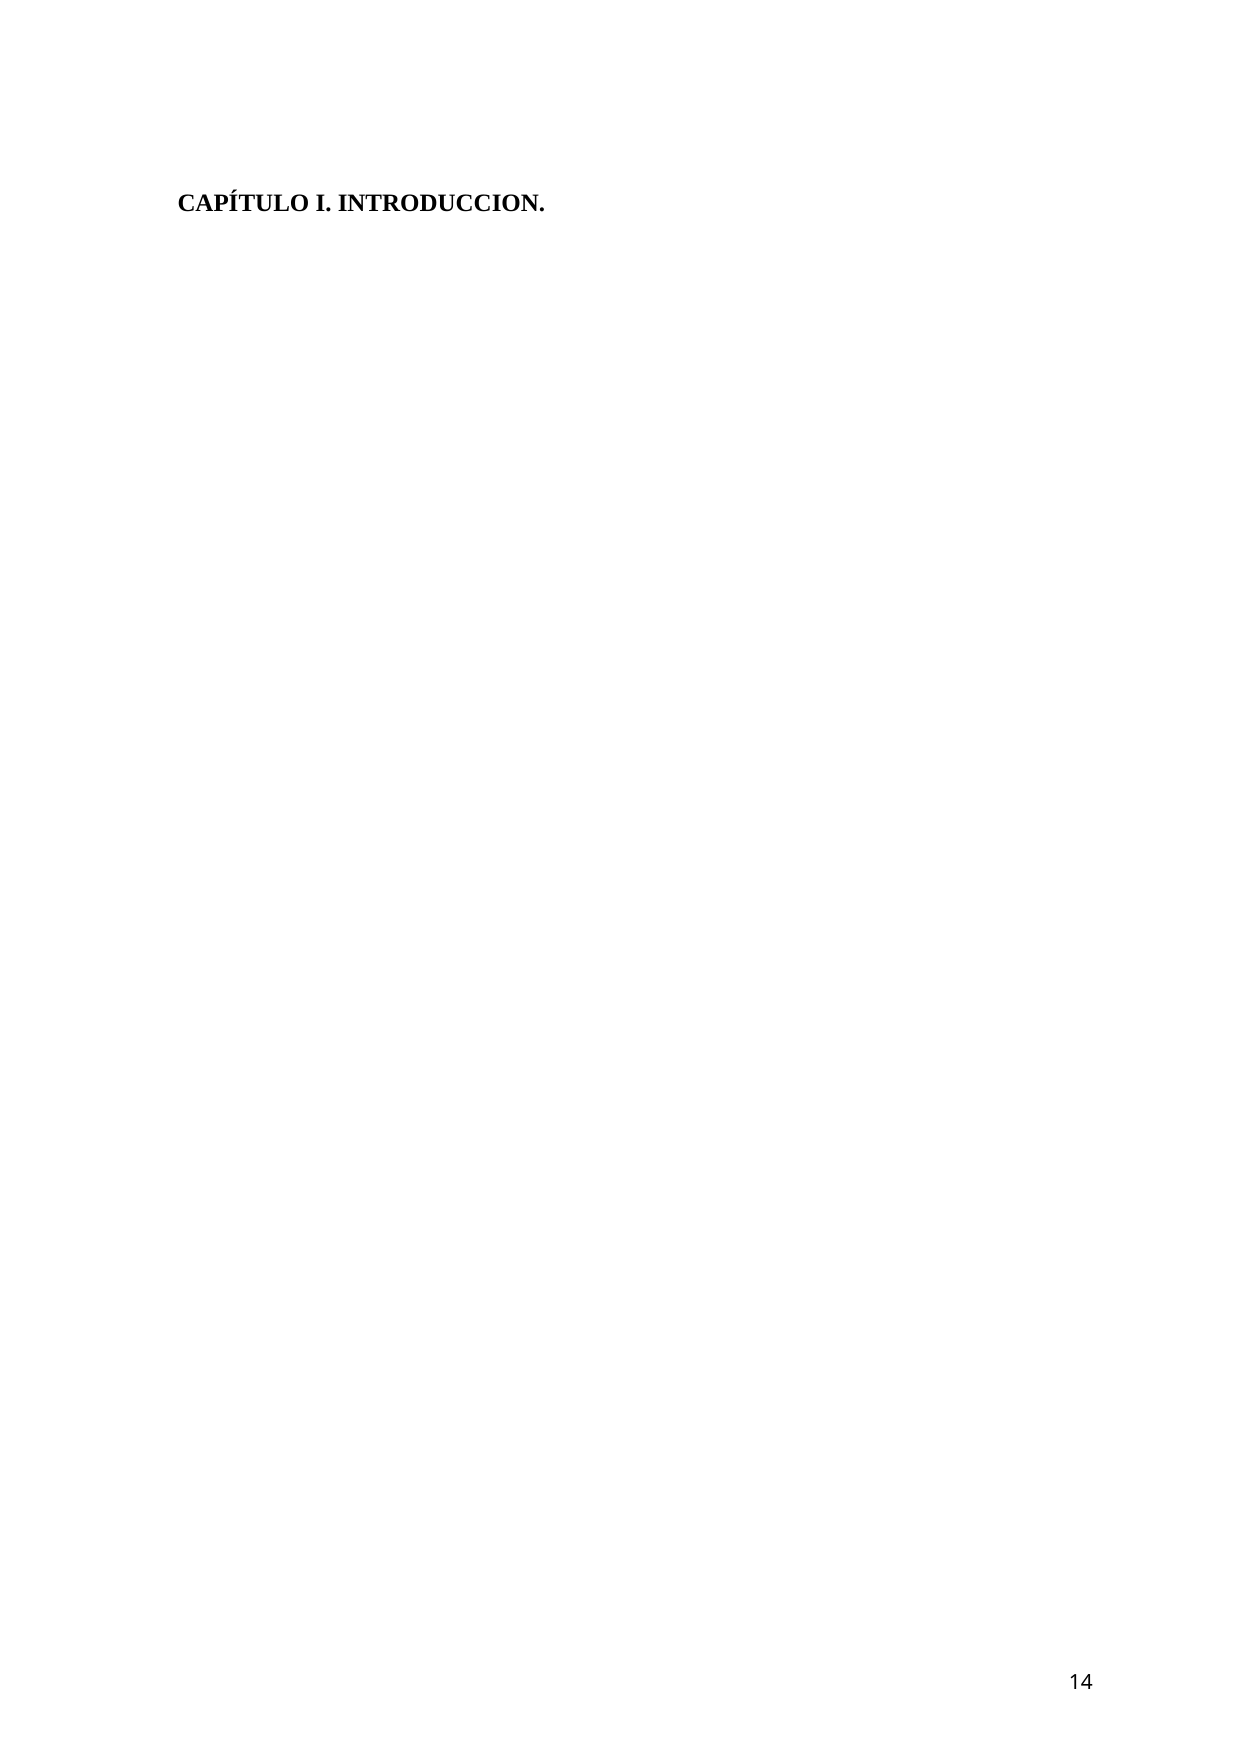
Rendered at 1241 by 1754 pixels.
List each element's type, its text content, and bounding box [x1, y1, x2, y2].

text CAPÍTULO I. INTRODUCCION. [177, 188, 1092, 216]
